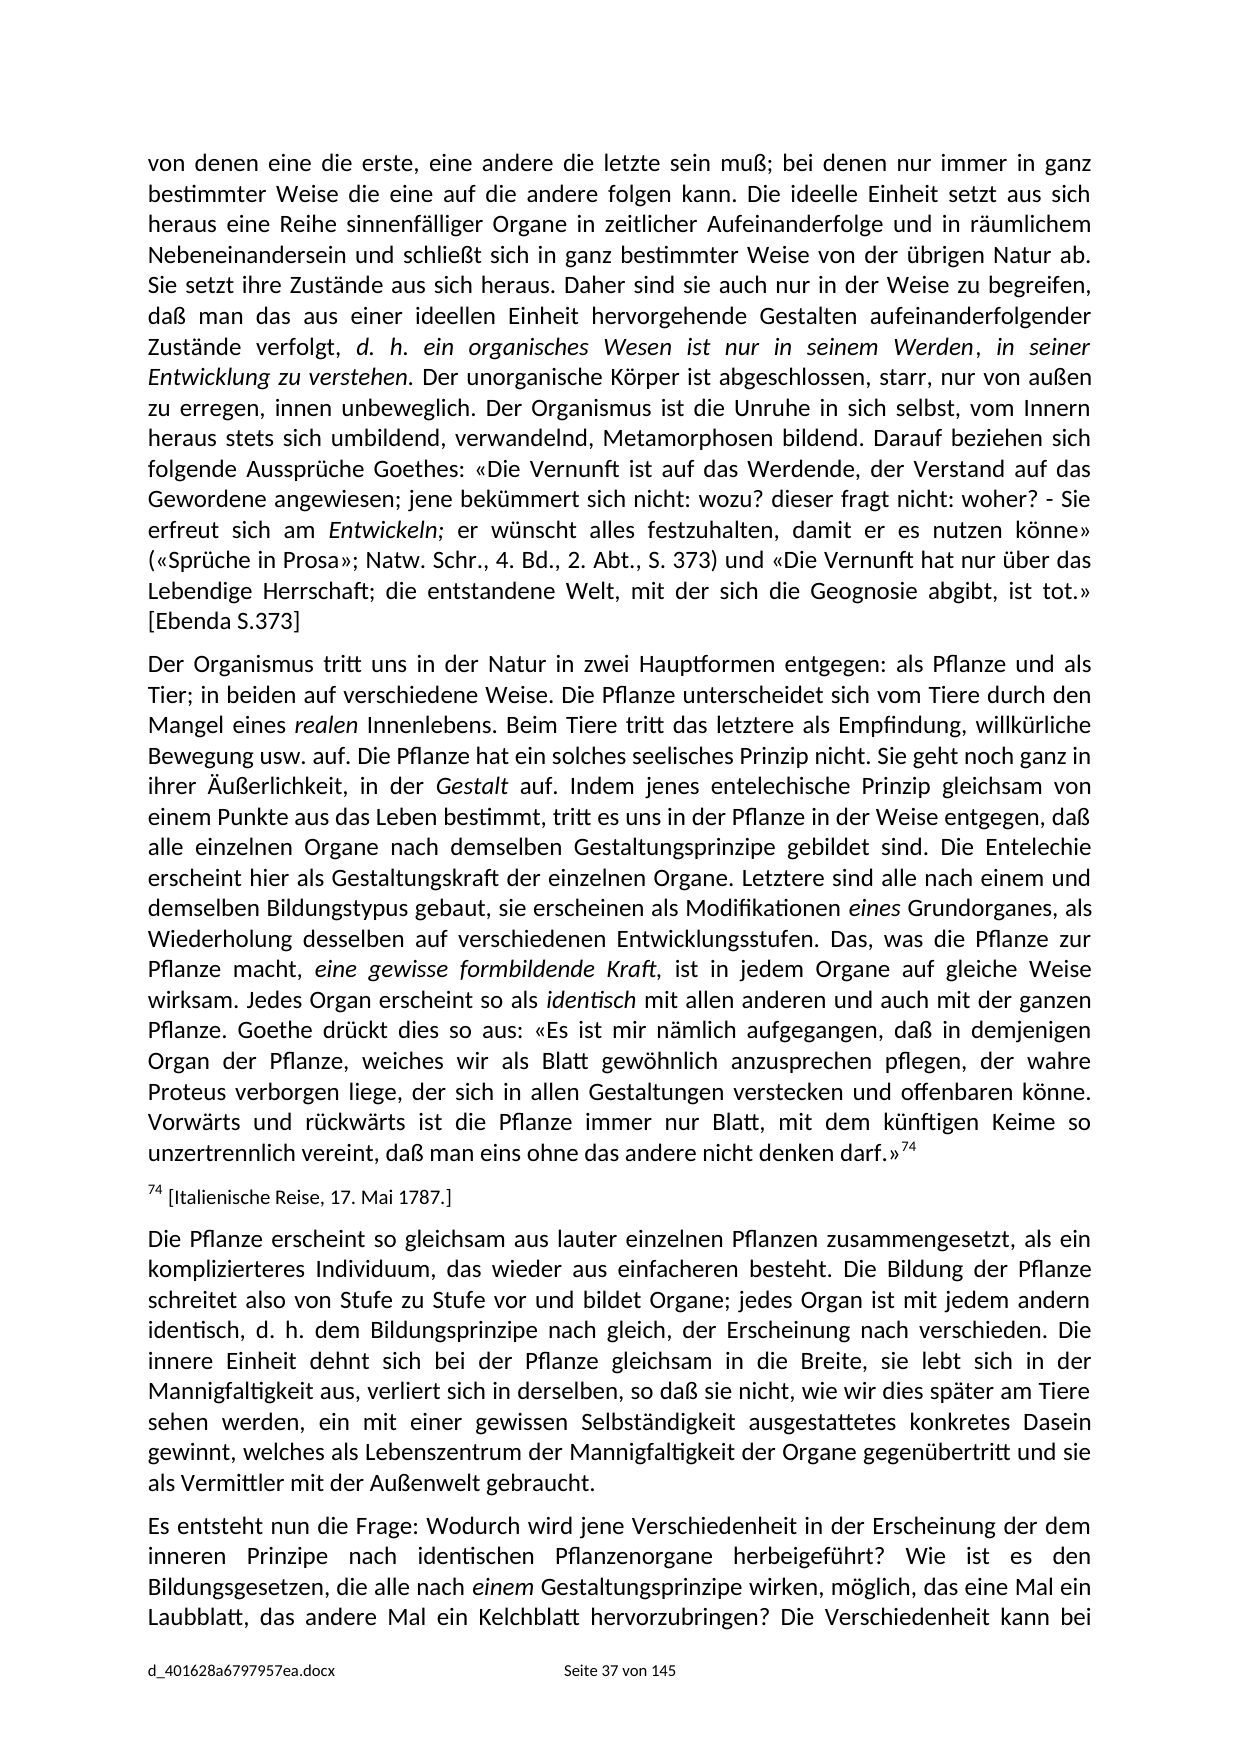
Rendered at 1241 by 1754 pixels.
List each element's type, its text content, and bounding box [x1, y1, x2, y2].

text Der Organismus tritt uns in der Natur in zwei Hauptformen entgegen: als Pflanze und als Tier; in beiden auf verschiedene Weise. Die Pflanze unterscheidet sich vom Tiere durch den Mangel eines realen Innenlebens. Beim Tiere tritt das letztere als Empfindung, willkürliche Bewegung usw. auf. Die Pflanze hat ein solches seelisches Prinzip nicht. Sie geht noch ganz in ihrer Äußerlichkeit, in der Gestalt auf. Indem jenes entelechische Prinzip gleichsam von einem Punkte aus das Leben bestimmt, tritt es uns in der Pflanze in der Weise entgegen, daß alle einzelnen Organe nach demselben Gestaltungsprinzipe gebildet sind. Die Entelechie erscheint hier als Gestaltungskraft der einzelnen Organe. Letztere sind alle nach einem und demselben Bildungstypus gebaut, sie erscheinen als Modifikationen eines Grundorganes, als Wiederholung desselben auf verschiedenen Entwicklungsstufen. Das, was die Pflanze zur Pflanze macht, eine gewisse formbildende Kraft, ist in jedem Organe auf gleiche Weise wirksam. Jedes Organ erscheint so als identisch mit allen anderen und auch mit der ganzen Pflanze. Goethe drückt dies so aus: «Es ist mir nämlich aufgegangen, daß in demjenigen Organ der Pflanze, weiches wir als Blatt gewöhnlich anzusprechen pflegen, der wahre Proteus verborgen liege, der sich in allen Gestaltungen verstecken und offenbaren könne. Vorwärts und rückwärts ist die Pflanze immer nur Blatt, mit dem künftigen Keime so unzertrennlich vereint, daß man eins ohne das andere nicht denken darf.»74 [148, 648, 1093, 1167]
text 74 [Italienische Reise, 17. Mai 1787.] [148, 1180, 1093, 1210]
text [148, 148, 1093, 636]
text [148, 1510, 1093, 1632]
text Die Pflanze erscheint so gleichsam aus lauter einzelnen Pflanzen zusammengesetzt, als ein komplizierteres Individuum, das wieder aus einfacheren besteht. Die Bildung der Pflanze schreitet also von Stufe zu Stufe vor und bildet Organe; jedes Organ ist mit jedem andern identisch, d. h. dem Bildungsprinzipe nach gleich, der Erscheinung nach verschieden. Die innere Einheit dehnt sich bei der Pflanze gleichsam in die Breite, sie lebt sich in der Mannigfaltigkeit aus, verliert sich in derselben, so daß sie nicht, wie wir dies später am Tiere sehen werden, ein mit einer gewissen Selbständigkeit ausgestattetes konkretes Dasein gewinnt, welches als Lebenszentrum der Mannigfaltigkeit der Organe gegenübertritt und sie als Vermittler mit der Außenwelt gebraucht. [148, 1223, 1093, 1497]
